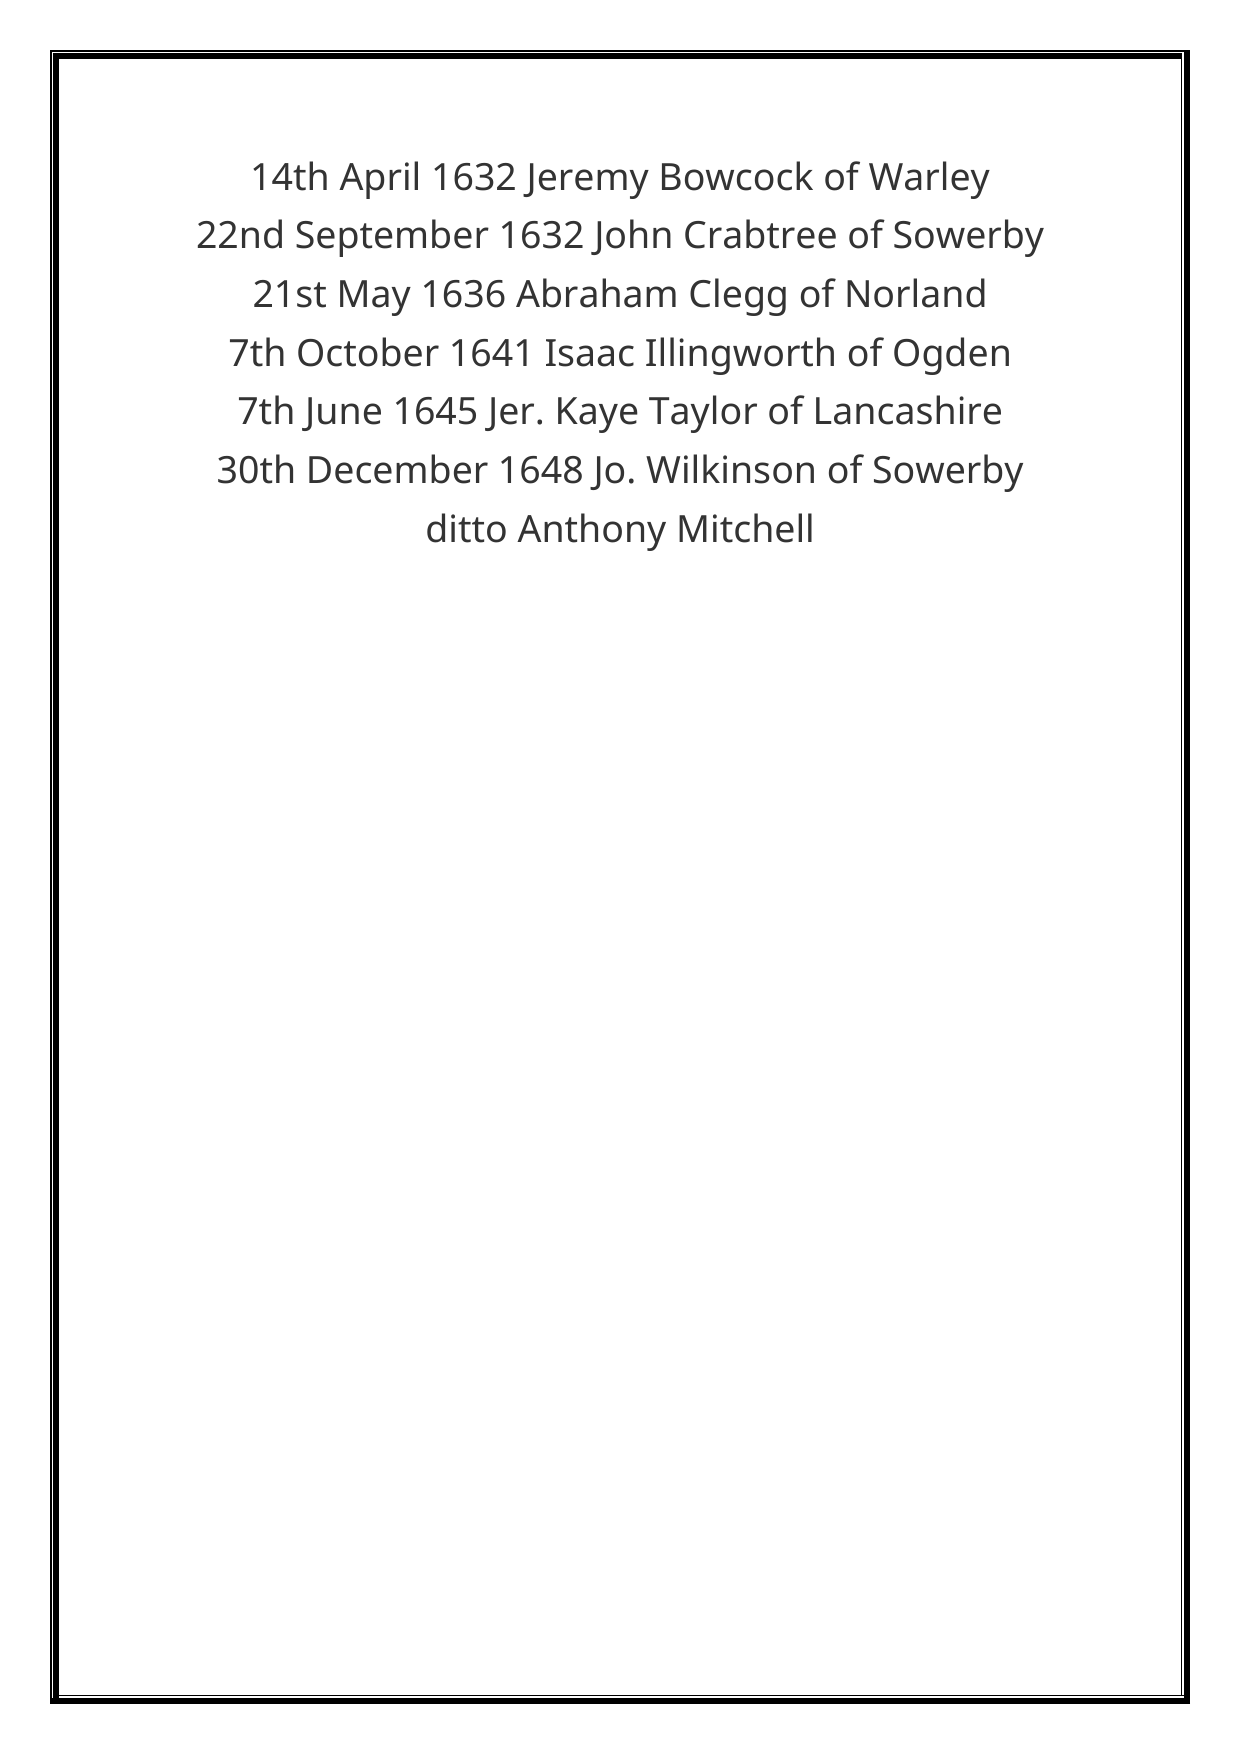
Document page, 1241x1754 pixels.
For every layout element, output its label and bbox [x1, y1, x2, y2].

text [150, 150, 1090, 553]
